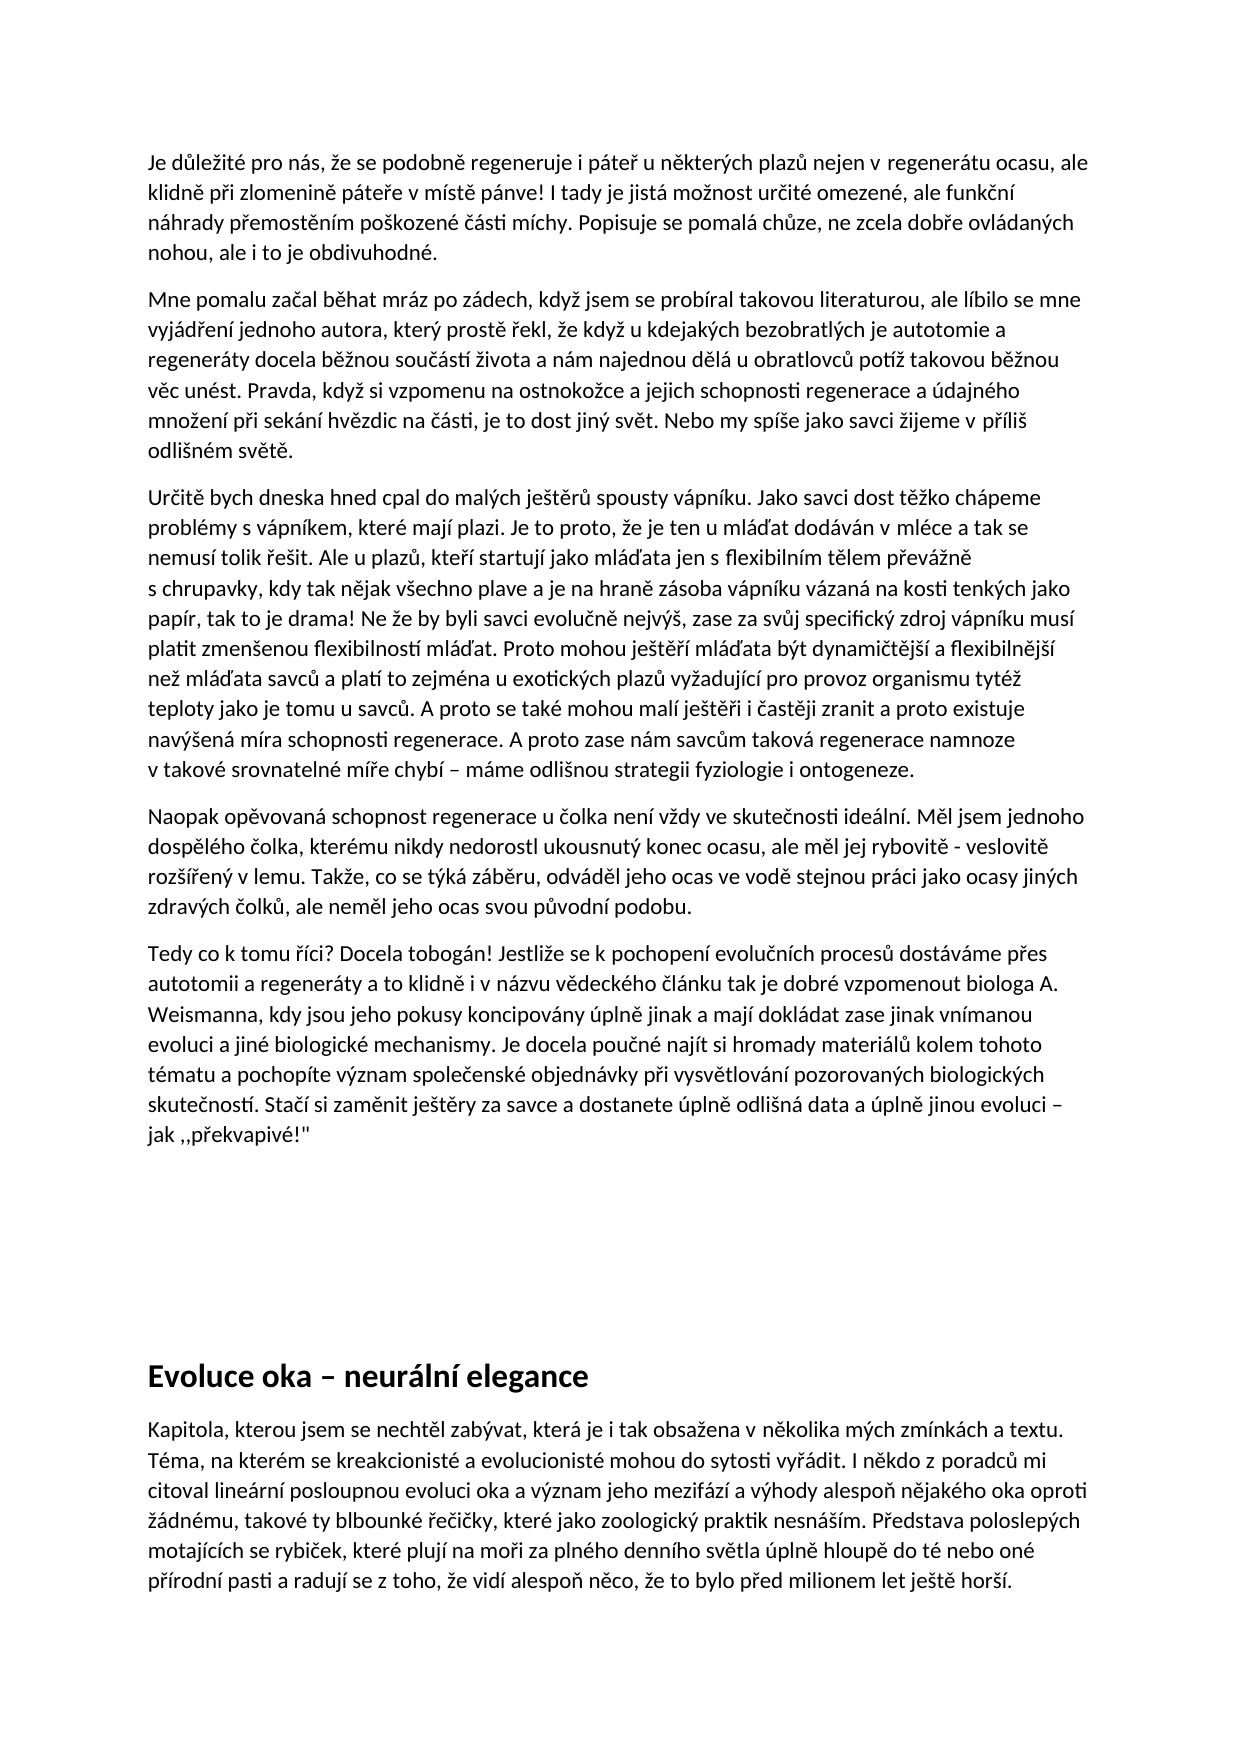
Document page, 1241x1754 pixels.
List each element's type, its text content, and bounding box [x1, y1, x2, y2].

text Tedy co k tomu říci? Docela tobogán! Jestliže se k pochopení evolučních procesů dostáváme přes autotomii a regeneráty a to klidně i v názvu vědeckého článku tak je dobré vzpomenout biologa A. Weismanna, kdy jsou jeho pokusy koncipovány úplně jinak a mají dokládat zase jinak vnímanou evoluci a jiné biologické mechanismy. Je docela poučné najít si hromady materiálů kolem tohoto tématu a pochopíte význam společenské objednávky při vysvětlování pozorovaných biologických skutečností. Stačí si zaměnit ještěry za savce a dostanete úplně odlišná data a úplně jinou evoluci – jak ,,překvapivé!" [148, 939, 1093, 1148]
text Kapitola, kterou jsem se nechtěl zabývat, která je i tak obsažena v několika mých zmínkách a textu. Téma, na kterém se kreakcionisté a evolucionisté mohou do sytosti vyřádit. I někdo z poradců mi citoval lineární posloupnou evoluci oka a význam jeho mezifází a výhody alespoň nějakého oka oproti žádnému, takové ty blbounké řečičky, které jako zoologický praktik nesnáším. Představa poloslepých motajících se rybiček, které plují na moři za plného denního světla úplně hloupě do té nebo oné přírodní pasti a radují se z toho, že vidí alespoň něco, že to bylo před milionem let ještě horší. [148, 1416, 1093, 1594]
text Mne pomalu začal běhat mráz po zádech, když jsem se probíral takovou literaturou, ale líbilo se mne vyjádření jednoho autora, který prostě řekl, že když u kdejakých bezobratlých je autotomie a regeneráty docela běžnou součástí života a nám najednou dělá u obratlovců potíž takovou běžnou věc unést. Pravda, když si vzpomenu na ostnokožce a jejich schopnosti regenerace a údajného množení při sekání hvězdic na části, je to dost jiný svět. Nebo my spíše jako savci žijeme v příliš odlišném světě. [148, 285, 1093, 464]
text Evoluce oka – neurální elegance [148, 1355, 1093, 1396]
text Je důležité pro nás, že se podobně regeneruje i páteř u některých plazů nejen v regenerátu ocasu, ale klidně při zlomenině páteře v místě pánve! I tady je jistá možnost určité omezené, ale funkční náhrady přemostěním poškozené části míchy. Popisuje se pomalá chůze, ne zcela dobře ovládaných nohou, ale i to je obdivuhodné. [148, 148, 1093, 266]
text Naopak opěvovaná schopnost regenerace u čolka není vždy ve skutečnosti ideální. Měl jsem jednoho dospělého čolka, kterému nikdy nedorostl ukousnutý konec ocasu, ale měl jej rybovitě - veslovitě rozšířený v lemu. Takže, co se týká záběru, odváděl jeho ocas ve vodě stejnou práci jako ocasy jiných zdravých čolků, ale neměl jeho ocas svou původní podobu. [148, 802, 1093, 920]
text Určitě bych dneska hned cpal do malých ještěrů spousty vápníku. Jako savci dost těžko chápeme problémy s vápníkem, které mají plazi. Je to proto, že je ten u mláďat dodáván v mléce a tak se nemusí tolik řešit. Ale u plazů, kteří startují jako mláďata jen s flexibilním tělem převážně s chrupavky, kdy tak nějak všechno plave a je na hraně zásoba vápníku vázaná na kosti tenkých jako papír, tak to je drama! Ne že by byli savci evolučně nejvýš, zase za svůj specifický zdroj vápníku musí platit zmenšenou flexibilností mláďat. Proto mohou ještěří mláďata být dynamičtější a flexibilnější než mláďata savců a platí to zejména u exotických plazů vyžadující pro provoz organismu tytéž teploty jako je tomu u savců. A proto se také mohou malí ještěři i častěji zranit a proto existuje navýšená míra schopnosti regenerace. A proto zase nám savcům taková regenerace namnoze v takové srovnatelné míře chybí – máme odlišnou strategii fyziologie i ontogeneze. [148, 483, 1093, 783]
